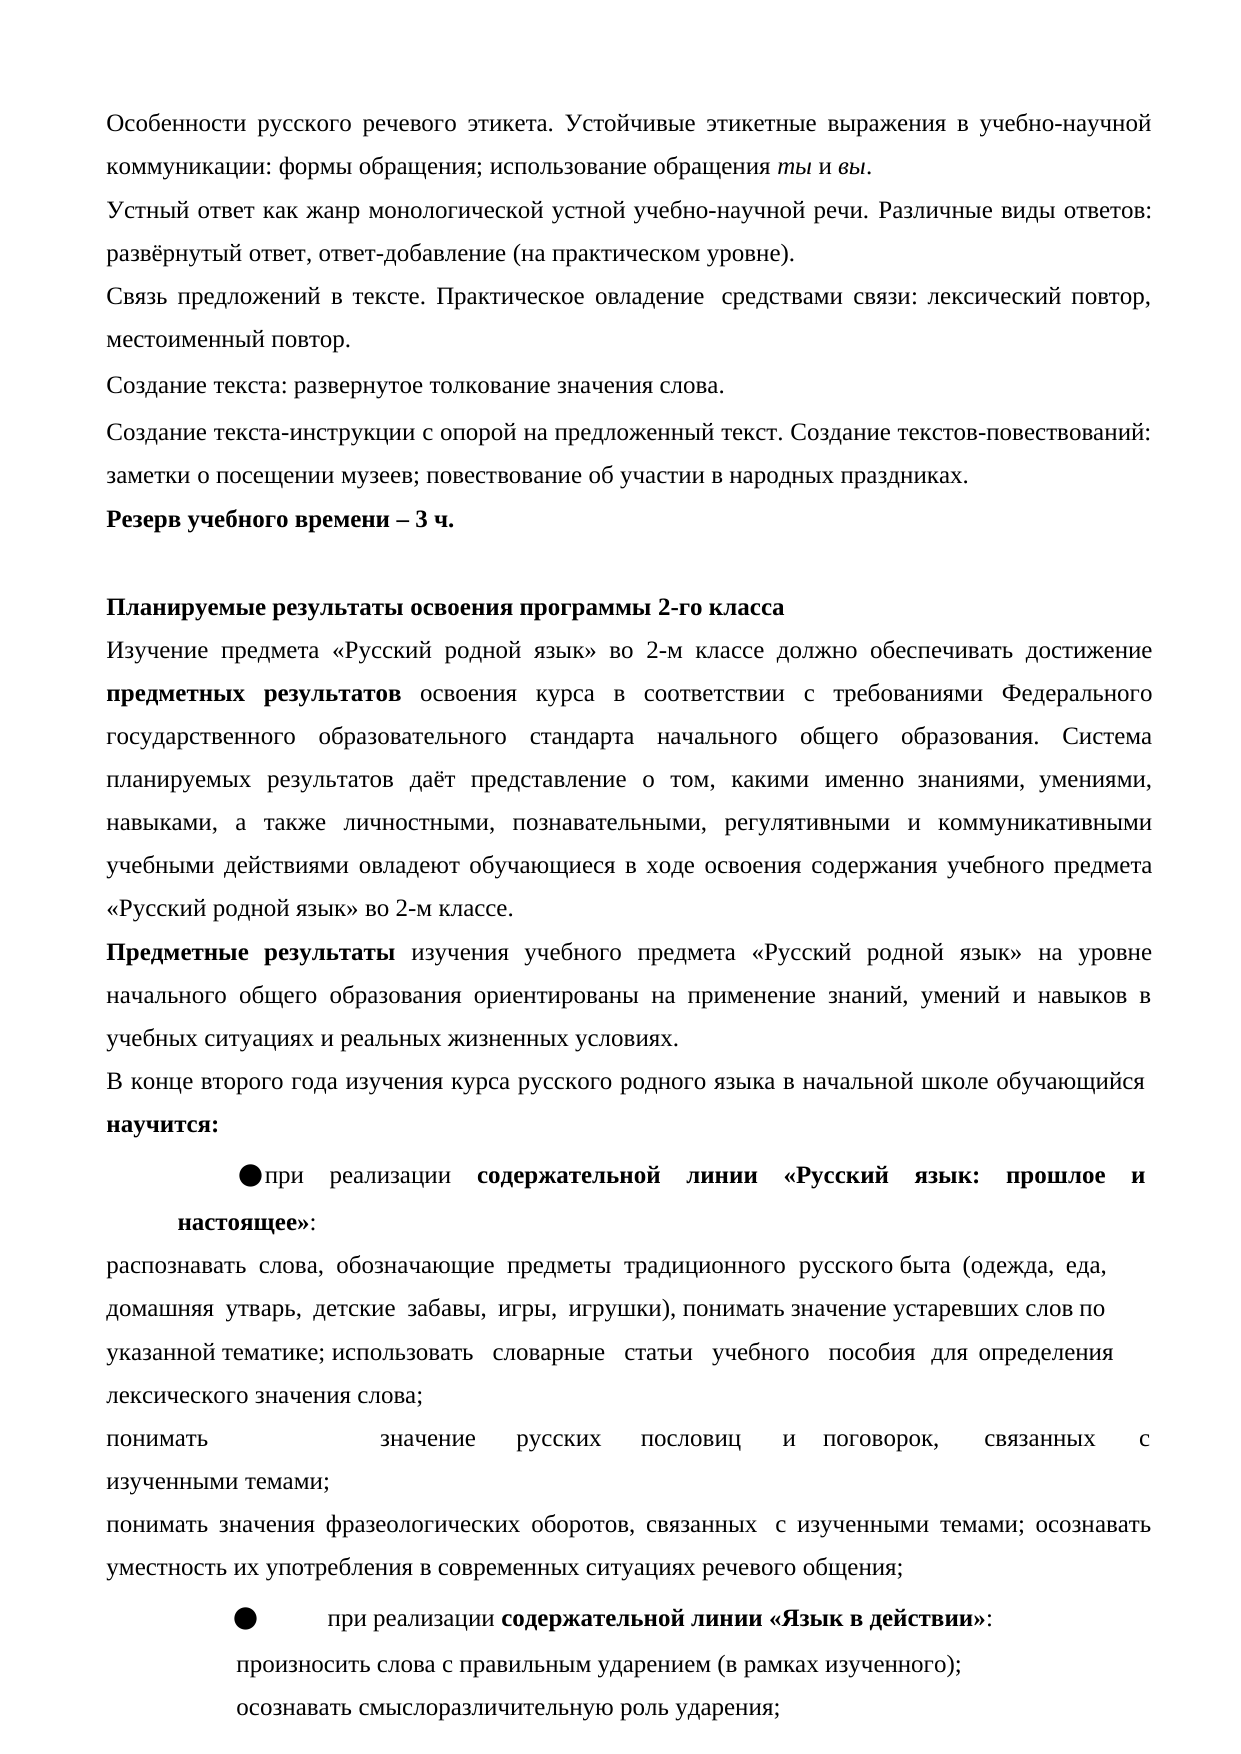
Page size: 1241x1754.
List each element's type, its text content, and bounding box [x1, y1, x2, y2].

text Резерв учебного времени – 3 ч. [106, 504, 1194, 533]
text Изучение предмета «Русский родной язык» во 2-м классе должно обеспечивать достижение предметных результатов освоения курса в соответствии с требованиями Федерального государственного образовательного стандарта начального общего образования. Система планируемых результатов даёт представление о том, какими именно знаниями, умениями, навыками, а также личностными, познавательными, регулятивными и коммуникативными учебными действиями овладеют обучающиеся в ходе освоения содержания учебного предмета «Русский родной язык» во 2-м классе. [106, 635, 1152, 922]
text распознавать слова, обозначающие предметы традиционного русского быта (одежда, еда, домашняя утварь, детские забавы, игры, игрушки), понимать значение устаревших слов по указанной тематике; использовать словарные статьи учебного пособия для определения лексического значения слова; [106, 1250, 1152, 1408]
text Связь предложений в тексте. Практическое овладение средствами связи: лексический повтор, местоименный повтор. [106, 281, 1151, 353]
text Планируемые результаты освоения программы 2-го класса [106, 592, 933, 620]
list при реализации содержательной линии «Язык в действии»: произносить слова с правильным ударением (в рамках изученного); осознавать смыслоразличительную роль ударения; [233, 1595, 1083, 1721]
text Создание текста-инструкции с опорой на предложенный текст. Создание текстов-повествований: заметки о посещении музеев; повествование об участии в народных праздниках. [106, 417, 1152, 489]
text Устный ответ как жанр монологической устной учебно-научной речи. Различные виды ответов: развёрнутый ответ, ответ-добавление (на практическом уровне). [106, 195, 1152, 267]
text понимать значение русских пословиц и поговорок, связанных с изученными темами; [106, 1423, 1152, 1495]
text Создание текста: развернутое толкование значения слова. [106, 367, 1194, 401]
text понимать значения фразеологических оборотов, связанных с изученными темами; осознавать уместность их употребления в современных ситуациях речевого общения; [106, 1509, 1152, 1581]
text В конце второго года изучения курса русского родного языка в начальной школе обучающийся научится: [106, 1066, 1146, 1138]
list при реализации содержательной линии «Русский язык: прошлое и настоящее»: [177, 1153, 1146, 1236]
text Особенности русского речевого этикета. Устойчивые этикетные выражения в учебно-научной коммуникации: формы обращения; использование обращения ты и вы. [106, 108, 1152, 180]
text Предметные результаты изучения учебного предмета «Русский родной язык» на уровне начального общего образования ориентированы на применение знаний, умений и навыков в учебных ситуациях и реальных жизненных условиях. [106, 937, 1152, 1052]
